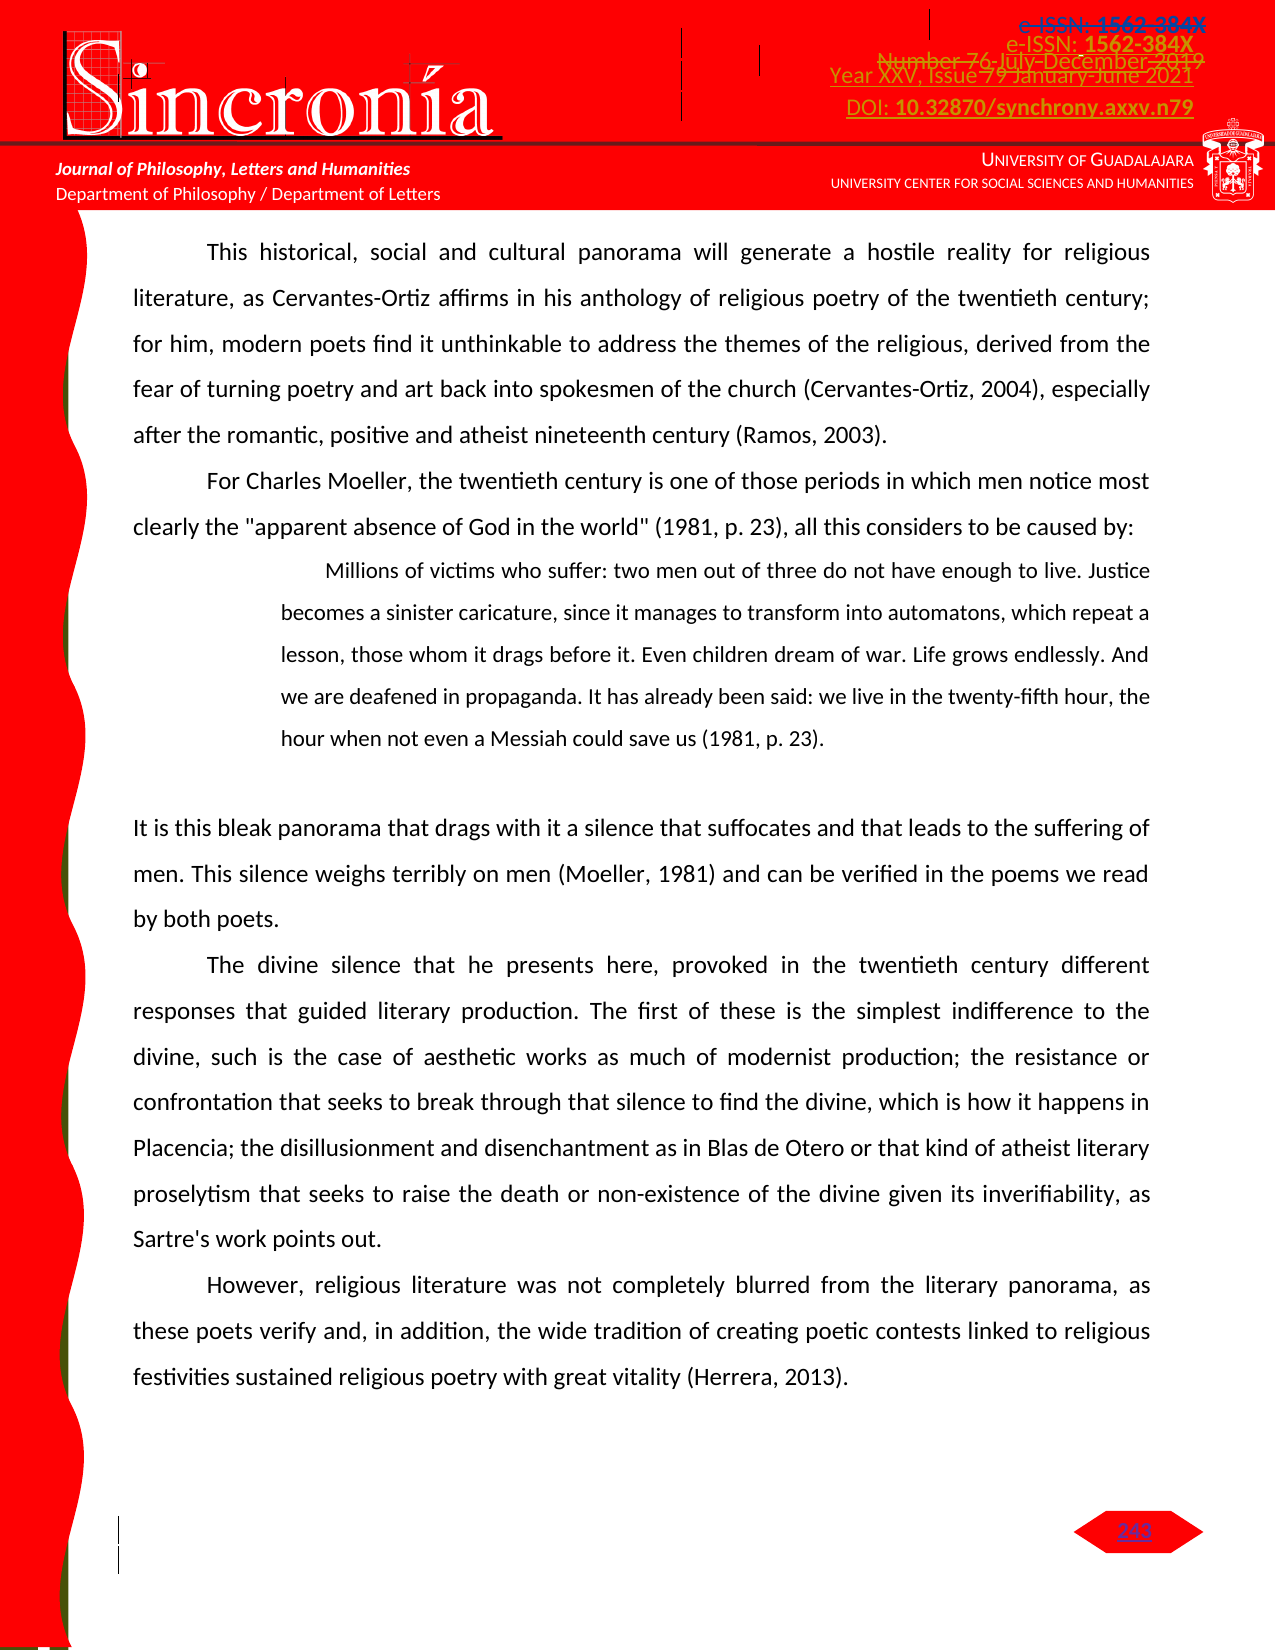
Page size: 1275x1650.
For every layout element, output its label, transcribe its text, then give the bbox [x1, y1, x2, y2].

text It is this bleak panorama that drags with it a silence that suffocates and that leads to the suffering of men. This silence weighs terribly on men (Moeller, 1981) and can be verified in the poems we read by both poets. [133, 812, 1152, 934]
picture [1202, 118, 1264, 203]
text Millions of victims who suffer: two men out of three do not have enough to live. Justice becomes a sinister caricature, since it manages to transform into automatons, which repeat a lesson, those whom it drags before it. Even children dream of war. Life grows endlessly. And we are deafened in propaganda. It has already been said: we live in the twenty-fifth hour, the hour when not even a Messiah could save us (1981, p. 23). [281, 556, 1152, 752]
text However, religious literature was not completely blurred from the literary panorama, as these poets verify and, in addition, the wide tradition of creating poetic contests linked to religious festivities sustained religious poetry with great vitality (Herrera, 2013). [133, 1269, 1152, 1391]
text This historical, social and cultural panorama will generate a hostile reality for religious literature, as Cervantes-Ortiz affirms in his anthology of religious poetry of the twentieth century; for him, modern poets find it unthinkable to address the themes of the religious, derived from the fear of turning poetry and art back into spokesmen of the church (Cervantes-Ortiz, 2004), especially after the romantic, positive and atheist nineteenth century (Ramos, 2003). [133, 236, 1152, 450]
picture [62, 22, 503, 171]
text The divine silence that he presents here, provoked in the twentieth century different responses that guided literary production. The first of these is the simplest indifference to the divine, such is the case of aesthetic works as much of modernist production; the resistance or confrontation that seeks to break through that silence to find the divine, which is how it happens in Placencia; the disillusionment and disenchantment as in Blas de Otero or that kind of atheist literary proselytism that seeks to raise the death or non-existence of the divine given its inverifiability, as Sartre's work points out. [133, 949, 1152, 1254]
text For Charles Moeller, the twentieth century is one of those periods in which men notice most clearly the "apparent absence of God in the world" (1981, p. 23), all this considers to be caused by: [133, 465, 1152, 541]
